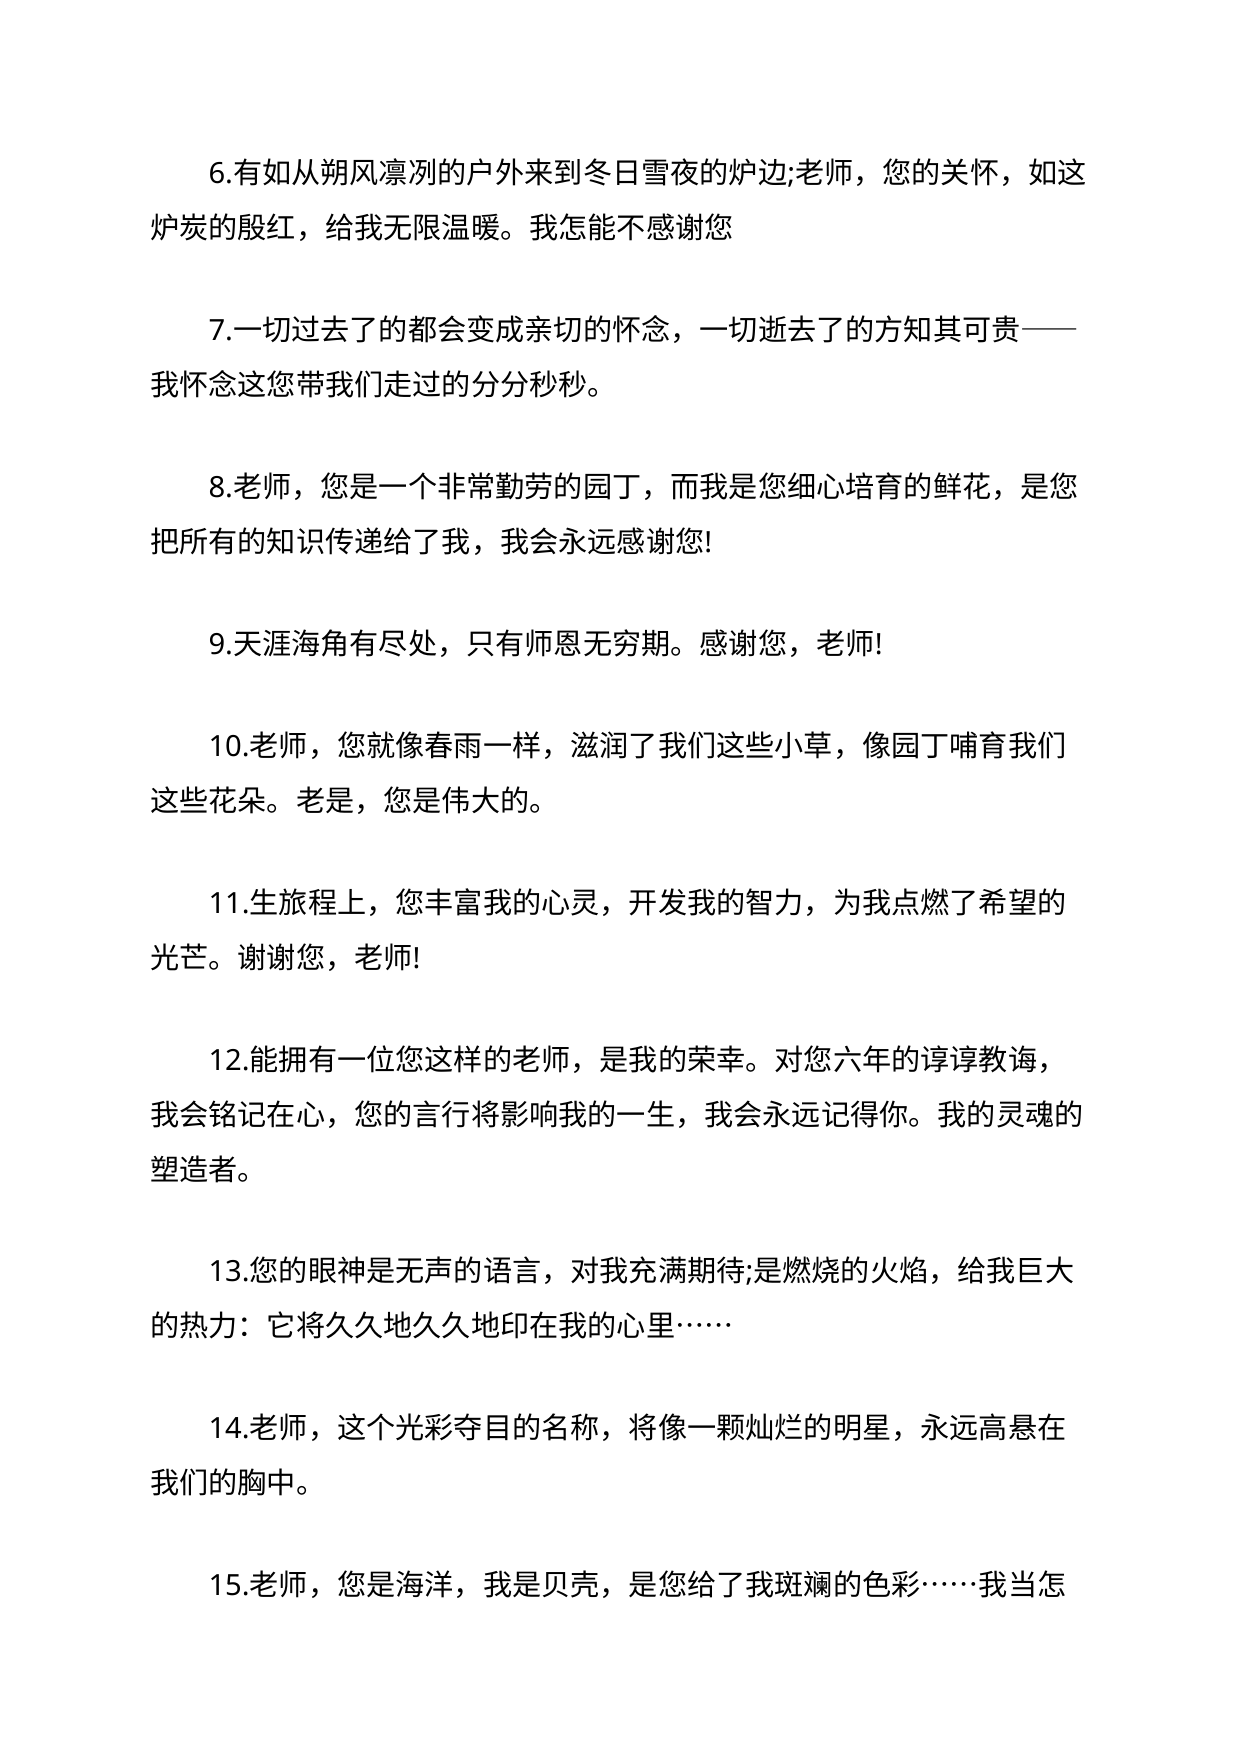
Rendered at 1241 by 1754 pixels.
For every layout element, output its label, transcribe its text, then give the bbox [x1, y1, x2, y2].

text 14.老师，这个光彩夺目的名称，将像一颗灿烂的明星，永远高悬在我们的胸中。 [150, 1405, 1090, 1502]
text 6.有如从朔风凛冽的户外来到冬日雪夜的炉边;老师，您的关怀，如这炉炭的殷红，给我无限温暖。我怎能不感谢您 [150, 150, 1090, 247]
text 10.老师，您就像春雨一样，滋润了我们这些小草，像园丁哺育我们这些花朵。老是，您是伟大的。 [150, 722, 1090, 820]
text 12.能拥有一位您这样的老师，是我的荣幸。对您六年的谆谆教诲，我会铭记在心，您的言行将影响我的一生，我会永远记得你。我的灵魂的塑造者。 [150, 1036, 1090, 1188]
text 9.天涯海角有尽处，只有师恩无穷期。感谢您，老师! [150, 621, 1090, 663]
text 8.老师，您是一个非常勤劳的园丁，而我是您细心培育的鲜花，是您把所有的知识传递给了我，我会永远感谢您! [150, 463, 1090, 561]
text 11.生旅程上，您丰富我的心灵，开发我的智力，为我点燃了希望的光芒。谢谢您，老师! [150, 879, 1090, 977]
text 13.您的眼神是无声的语言，对我充满期待;是燃烧的火焰，给我巨大的热力：它将久久地久久地印在我的心里…… [150, 1248, 1090, 1345]
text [150, 1561, 1090, 1604]
text 7.一切过去了的都会变成亲切的怀念，一切逝去了的方知其可贵——我怀念这您带我们走过的分分秒秒。 [150, 307, 1090, 404]
